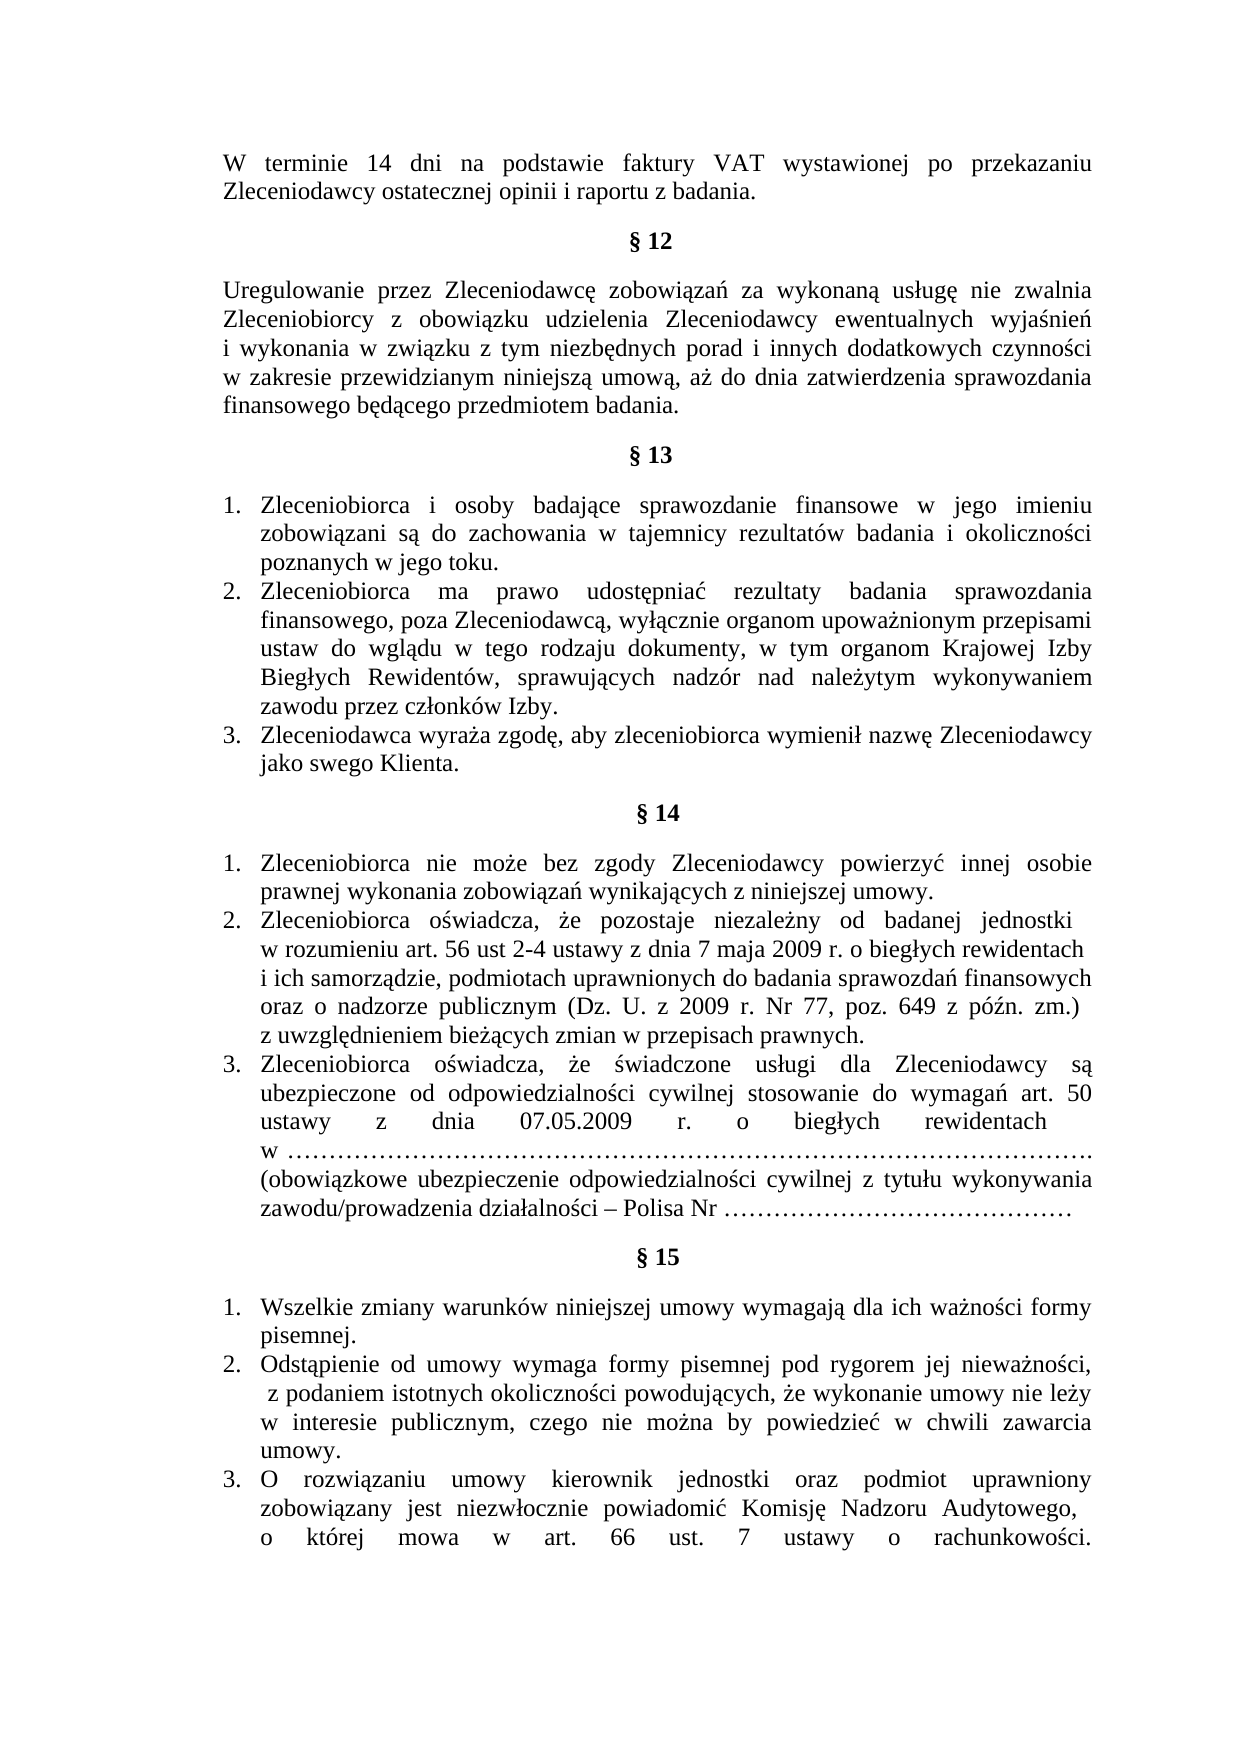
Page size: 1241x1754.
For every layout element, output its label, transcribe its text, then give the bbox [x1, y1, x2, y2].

list Zleceniobiorca ma prawo udostępniać rezultaty badania sprawozdania finansowego, poza Zleceniodawcą, wyłącznie organom upoważnionym przepisami ustaw do wglądu w tego rodzaju dokumenty, w tym organom Krajowej Izby Biegłych Rewidentów, sprawujących nadzór nad należytym wykonywaniem zawodu przez członków Izby. [223, 576, 1093, 720]
text § 12 [208, 226, 1093, 255]
list Zleceniobiorca i osoby badające sprawozdanie finansowe w jego imieniu zobowiązani są do zachowania w tajemnicy rezultatów badania i okoliczności poznanych w jego toku. [223, 490, 1093, 576]
text § 14 [223, 798, 1093, 827]
text Uregulowanie przez Zleceniodawcę zobowiązań za wykonaną usługę nie zwalnia Zleceniobiorcy z obowiązku udzielenia Zleceniodawcy ewentualnych wyjaśnień i wykonania w związku z tym niezbędnych porad i innych dodatkowych czynności w zakresie przewidzianym niniejszą umową, aż do dnia zatwierdzenia sprawozdania finansowego będącego przedmiotem badania. [223, 276, 1093, 419]
text § 13 [208, 440, 1093, 469]
list Zleceniobiorca oświadcza, że świadczone usługi dla Zleceniodawcy są ubezpieczone od odpowiedzialności cywilnej stosowanie do wymagań art. 50 ustawy z dnia 07.05.2009 r. o biegłych rewidentach w ……………………………………………………………………………………. (obowiązkowe ubezpieczenie odpowiedzialności cywilnej z tytułu wykonywania zawodu/prowadzenia działalności – Polisa Nr …………………………………… [223, 1049, 1093, 1221]
text W terminie 14 dni na podstawie faktury VAT wystawionej po przekazaniu Zleceniodawcy ostatecznej opinii i raportu z badania. [223, 148, 1093, 205]
list Wszelkie zmiany warunków niniejszej umowy wymagają dla ich ważności formy pisemnej. [223, 1292, 1093, 1349]
list Zleceniodawca wyraża zgodę, aby zleceniobiorca wymienił nazwę Zleceniodawcy jako swego Klienta. [223, 720, 1093, 777]
list Zleceniobiorca oświadcza, że pozostaje niezależny od badanej jednostki w rozumieniu art. 56 ust 2-4 ustawy z dnia 7 maja 2009 r. o biegłych rewidentach i ich samorządzie, podmiotach uprawnionych do badania sprawozdań finansowych oraz o nadzorze publicznym (Dz. U. z 2009 r. Nr 77, poz. 649 z późn. zm.) z uwzględnieniem bieżących zmian w przepisach prawnych. [223, 905, 1093, 1049]
list Odstąpienie od umowy wymaga formy pisemnej pod rygorem jej nieważności, z podaniem istotnych okoliczności powodujących, że wykonanie umowy nie leży w interesie publicznym, czego nie można by powiedzieć w chwili zawarcia umowy. [223, 1349, 1093, 1464]
text § 15 [223, 1242, 1093, 1271]
list Zleceniobiorca nie może bez zgody Zleceniodawcy powierzyć innej osobie prawnej wykonania zobowiązań wynikających z niniejszej umowy. [223, 848, 1093, 905]
list O rozwiązaniu umowy kierownik jednostki oraz podmiot uprawniony zobowiązany jest niezwłocznie powiadomić Komisję Nadzoru Audytowego, o której mowa w art. 66 ust. 7 ustawy o rachunkowości. [223, 1464, 1093, 1578]
